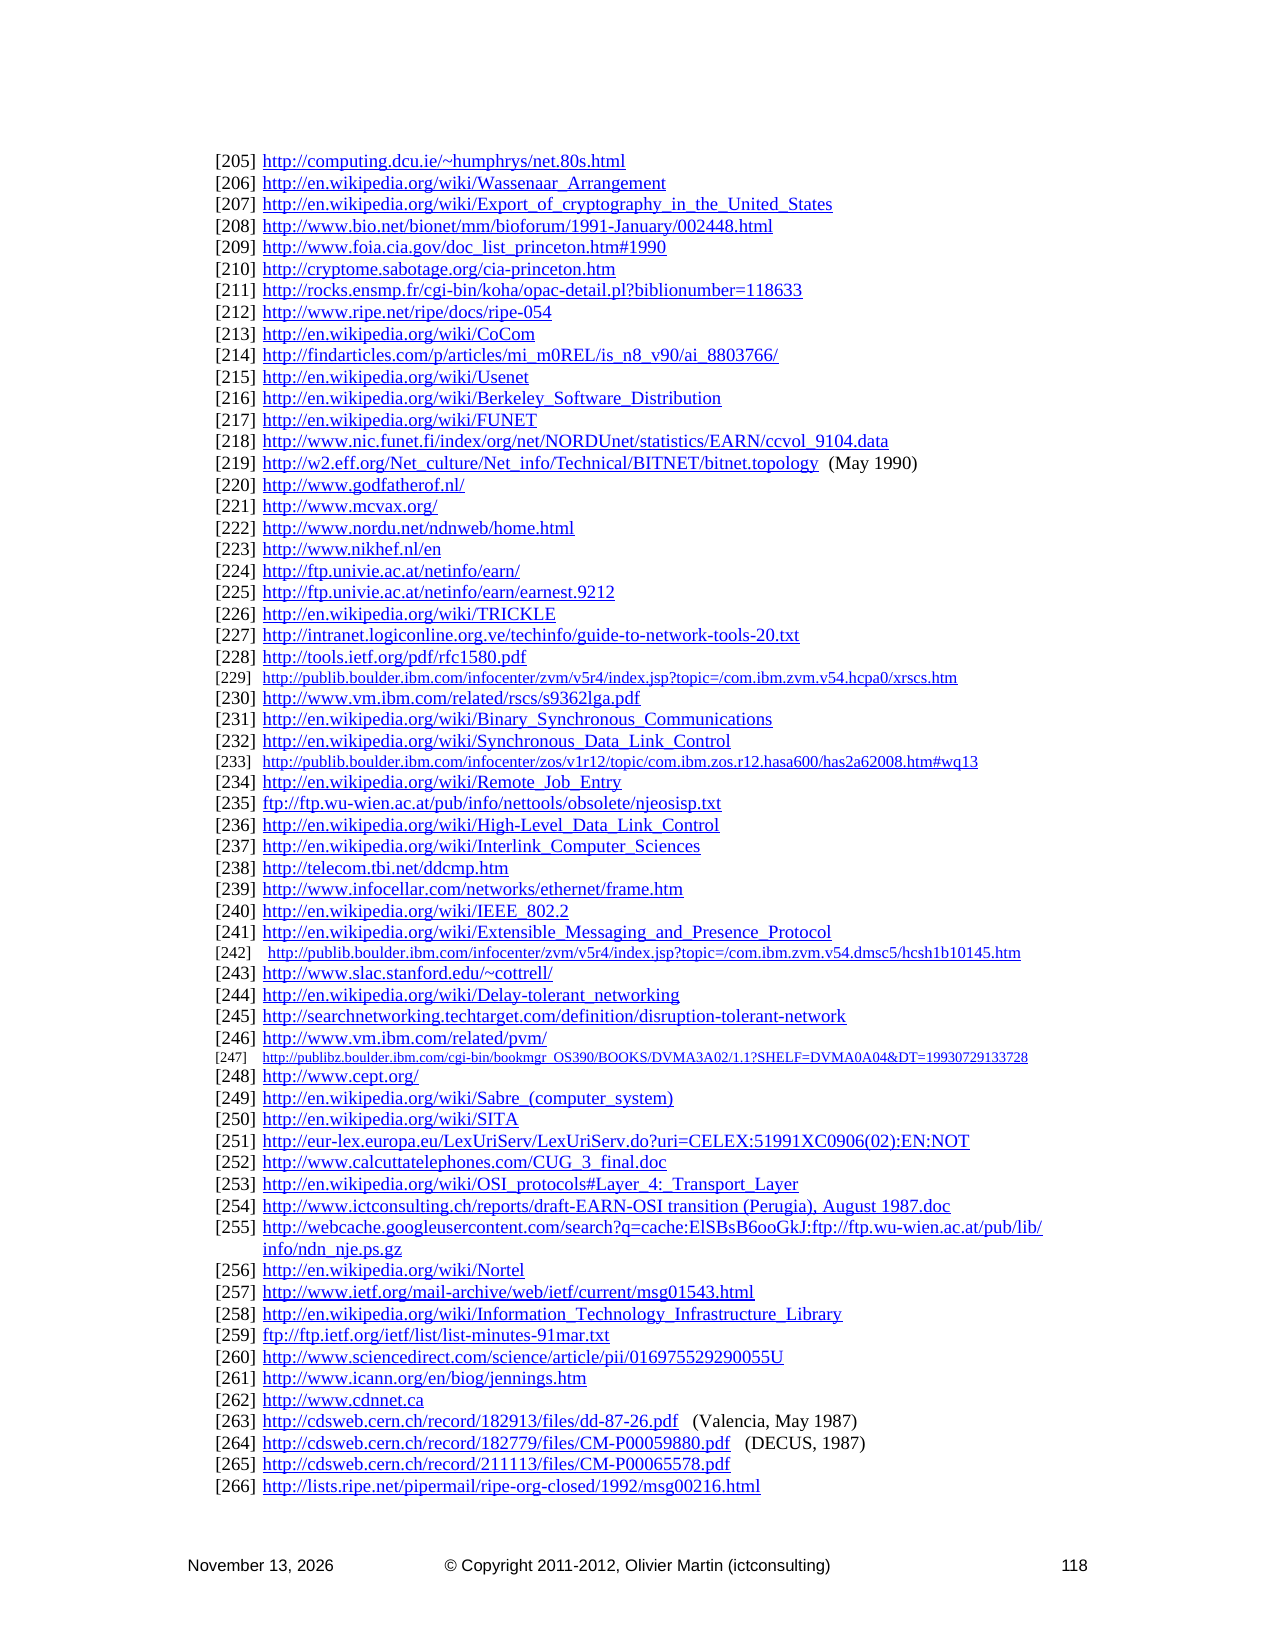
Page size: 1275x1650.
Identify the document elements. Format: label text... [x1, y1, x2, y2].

list http://publib.boulder.ibm.com/infocenter/zos/v1r12/topic/com.ibm.zos.r12.hasa600/has2a62008.htm#wq13 [215, 751, 1087, 771]
list http://www.vm.ibm.com/related/rscs/s9362lga.pdf [215, 687, 1087, 708]
list http://www.cept.org/ [215, 1065, 1087, 1087]
list http://www.cdnnet.ca [215, 1389, 1087, 1410]
list http://eur-lex.europa.eu/LexUriServ/LexUriServ.do?uri=CELEX:51991XC0906(02):EN:NOT [215, 1130, 1087, 1151]
list http://cdsweb.cern.ch/record/211113/files/CM-P00065578.pdf [215, 1453, 1087, 1475]
list http://en.wikipedia.org/wiki/Information_Technology_Infrastructure_Library [215, 1302, 1087, 1324]
list http://www.sciencedirect.com/science/article/pii/016975529290055U [215, 1346, 1087, 1367]
list http://www.vm.ibm.com/related/pvm/ [215, 1027, 1087, 1048]
list http://ftp.univie.ac.at/netinfo/earn/ [215, 560, 1087, 581]
list http://searchnetworking.techtarget.com/definition/disruption-tolerant-network [215, 1005, 1087, 1027]
list http://www.mcvax.org/ [215, 495, 1087, 517]
list http://en.wikipedia.org/wiki/Binary_Synchronous_Communications [215, 708, 1087, 730]
list http://en.wikipedia.org/wiki/Export_of_cryptography_in_the_United_States [215, 193, 1087, 215]
list http://rocks.ensmp.fr/cgi-bin/koha/opac-detail.pl?biblionumber=118633 [215, 279, 1087, 301]
list http://en.wikipedia.org/wiki/IEEE_802.2 [215, 900, 1087, 921]
list http://ftp.univie.ac.at/netinfo/earn/earnest.9212 [215, 581, 1087, 603]
list http://tools.ietf.org/pdf/rfc1580.pdf [215, 646, 1087, 667]
list http://en.wikipedia.org/wiki/OSI_protocols#Layer_4:_Transport_Layer [215, 1173, 1087, 1194]
list http://cdsweb.cern.ch/record/182913/files/dd-87-26.pdf (Valencia, May 1987) [215, 1410, 1087, 1432]
list http://webcache.googleusercontent.com/search?q=cache:ElSBsB6ooGkJ:ftp://ftp.wu-wien.ac.at/pub/lib/info/ndn_nje.ps.gz [215, 1216, 1087, 1259]
list http://www.infocellar.com/networks/ethernet/frame.htm [215, 878, 1087, 900]
list http://en.wikipedia.org/wiki/Wassenaar_Arrangement [215, 172, 1087, 193]
list http://findarticles.com/p/articles/mi_m0REL/is_n8_v90/ai_8803766/ [215, 344, 1087, 366]
list http://w2.eff.org/Net_culture/Net_info/Technical/BITNET/bitnet.topology (May 1990) [215, 452, 1087, 473]
list http://www.bio.net/bionet/mm/bioforum/1991-January/002448.html [215, 215, 1087, 236]
list ftp://ftp.wu-wien.ac.at/pub/info/nettools/obsolete/njeosisp.txt [215, 792, 1087, 814]
list http://en.wikipedia.org/wiki/Extensible_Messaging_and_Presence_Protocol [215, 921, 1087, 943]
list http://www.slac.stanford.edu/~cottrell/ [215, 962, 1087, 984]
list http://www.ictconsulting.ch/reports/draft-EARN-OSI transition (Perugia), August 1987.doc [215, 1194, 1087, 1216]
list http://www.nordu.net/ndnweb/home.html [215, 517, 1087, 538]
list http://www.nikhef.nl/en [215, 538, 1087, 560]
list http://intranet.logiconline.org.ve/techinfo/guide-to-network-tools-20.txt [215, 624, 1087, 646]
list http://en.wikipedia.org/wiki/Nortel [215, 1259, 1087, 1281]
list http://en.wikipedia.org/wiki/Synchronous_Data_Link_Control [215, 730, 1087, 751]
list http://www.calcuttatelephones.com/CUG_3_final.doc [215, 1151, 1087, 1173]
list http://en.wikipedia.org/wiki/SITA [215, 1108, 1087, 1130]
list http://telecom.tbi.net/ddcmp.htm [215, 857, 1087, 878]
list http://en.wikipedia.org/wiki/High-Level_Data_Link_Control [215, 814, 1087, 835]
list http://en.wikipedia.org/wiki/Usenet [215, 366, 1087, 387]
list http://en.wikipedia.org/wiki/Berkeley_Software_Distribution [215, 387, 1087, 409]
list http://en.wikipedia.org/wiki/Sabre_(computer_system) [215, 1087, 1087, 1108]
list http://en.wikipedia.org/wiki/FUNET [215, 409, 1087, 430]
list http://en.wikipedia.org/wiki/Delay-tolerant_networking [215, 984, 1087, 1005]
list http://computing.dcu.ie/~humphrys/net.80s.html [215, 150, 1087, 172]
list ftp://ftp.ietf.org/ietf/list/list-minutes-91mar.txt [215, 1324, 1087, 1346]
list http://publib.boulder.ibm.com/infocenter/zvm/v5r4/index.jsp?topic=/com.ibm.zvm.v54.hcpa0/xrscs.htm [215, 667, 1087, 687]
list http://en.wikipedia.org/wiki/CoCom [215, 322, 1087, 344]
list http://lists.ripe.net/pipermail/ripe-org-closed/1992/msg00216.html [215, 1475, 1087, 1496]
list http://cdsweb.cern.ch/record/182779/files/CM-P00059880.pdf (DECUS, 1987) [215, 1432, 1087, 1453]
list http://www.foia.cia.gov/doc_list_princeton.htm#1990 [215, 236, 1087, 258]
list http://www.icann.org/en/biog/jennings.htm [215, 1367, 1087, 1389]
list http://en.wikipedia.org/wiki/TRICKLE [215, 603, 1087, 624]
list http://en.wikipedia.org/wiki/Remote_Job_Entry [215, 771, 1087, 792]
list http://www.nic.funet.fi/index/org/net/NORDUnet/statistics/EARN/ccvol_9104.data [215, 430, 1087, 452]
list http://www.ietf.org/mail-archive/web/ietf/current/msg01543.html [215, 1281, 1087, 1302]
list http://www.ripe.net/ripe/docs/ripe-054 [215, 301, 1087, 322]
list http://publibz.boulder.ibm.com/cgi-bin/bookmgr_OS390/BOOKS/DVMA3A02/1.1?SHELF=DVMA0A04&DT=19930729133728 [215, 1048, 1087, 1065]
list http://cryptome.sabotage.org/cia-princeton.htm [215, 258, 1087, 279]
list http://en.wikipedia.org/wiki/Interlink_Computer_Sciences [215, 835, 1087, 857]
list http://publib.boulder.ibm.com/infocenter/zvm/v5r4/index.jsp?topic=/com.ibm.zvm.v54.dmsc5/hcsh1b10145.htm [215, 943, 1087, 962]
list http://www.godfatherof.nl/ [215, 473, 1087, 495]
